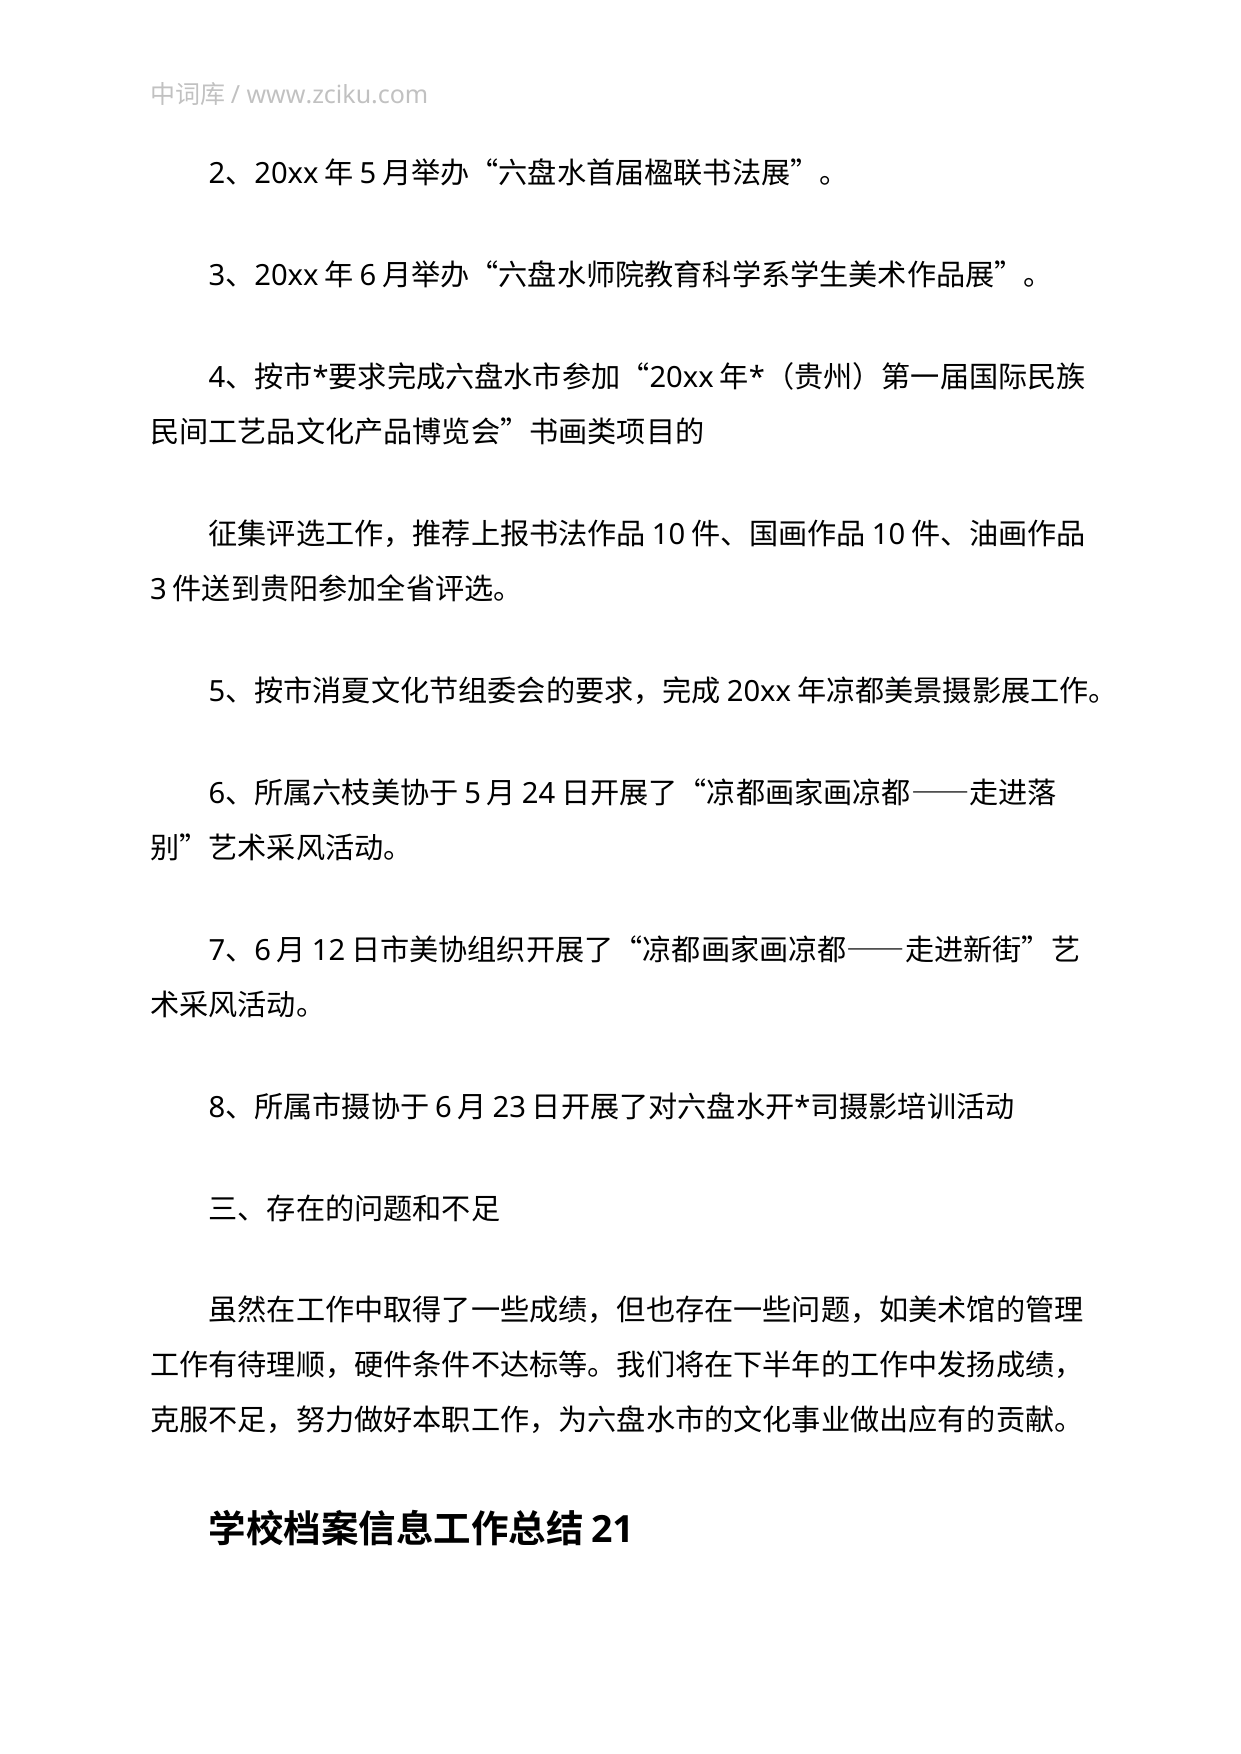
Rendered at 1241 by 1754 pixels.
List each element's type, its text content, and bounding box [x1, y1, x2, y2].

text 7、6月12日市美协组织开展了“凉都画家画凉都——走进新街”艺术采风活动。 [150, 926, 1090, 1024]
text 6、所属六枝美协于5月24日开展了“凉都画家画凉都——走进落别”艺术采风活动。 [150, 770, 1090, 867]
text 5、按市消夏文化节组委会的要求，完成20xx年凉都美景摄影展工作。 [150, 668, 1090, 710]
text 8、所属市摄协于6月23日开展了对六盘水开*司摄影培训活动 [150, 1083, 1090, 1126]
text 2、20xx年5月举办“六盘水首届楹联书法展”。 [150, 150, 1090, 192]
text 虽然在工作中取得了一些成绩，但也存在一些问题，如美术馆的管理工作有待理顺，硬件条件不达标等。我们将在下半年的工作中发扬成绩，克服不足，努力做好本职工作，为六盘水市的文化事业做出应有的贡献。 [150, 1287, 1090, 1439]
text 3、20xx年6月举办“六盘水师院教育科学系学生美术作品展”。 [150, 252, 1090, 294]
text 4、按市*要求完成六盘水市参加“20xx年*（贵州）第一届国际民族民间工艺品文化产品博览会”书画类项目的 [150, 354, 1090, 451]
text 三、存在的问题和不足 [150, 1185, 1090, 1227]
text 征集评选工作，推荐上报书法作品10件、国画作品10件、油画作品3件送到贵阳参加全省评选。 [150, 511, 1090, 608]
text 学校档案信息工作总结21 [150, 1498, 1090, 1553]
